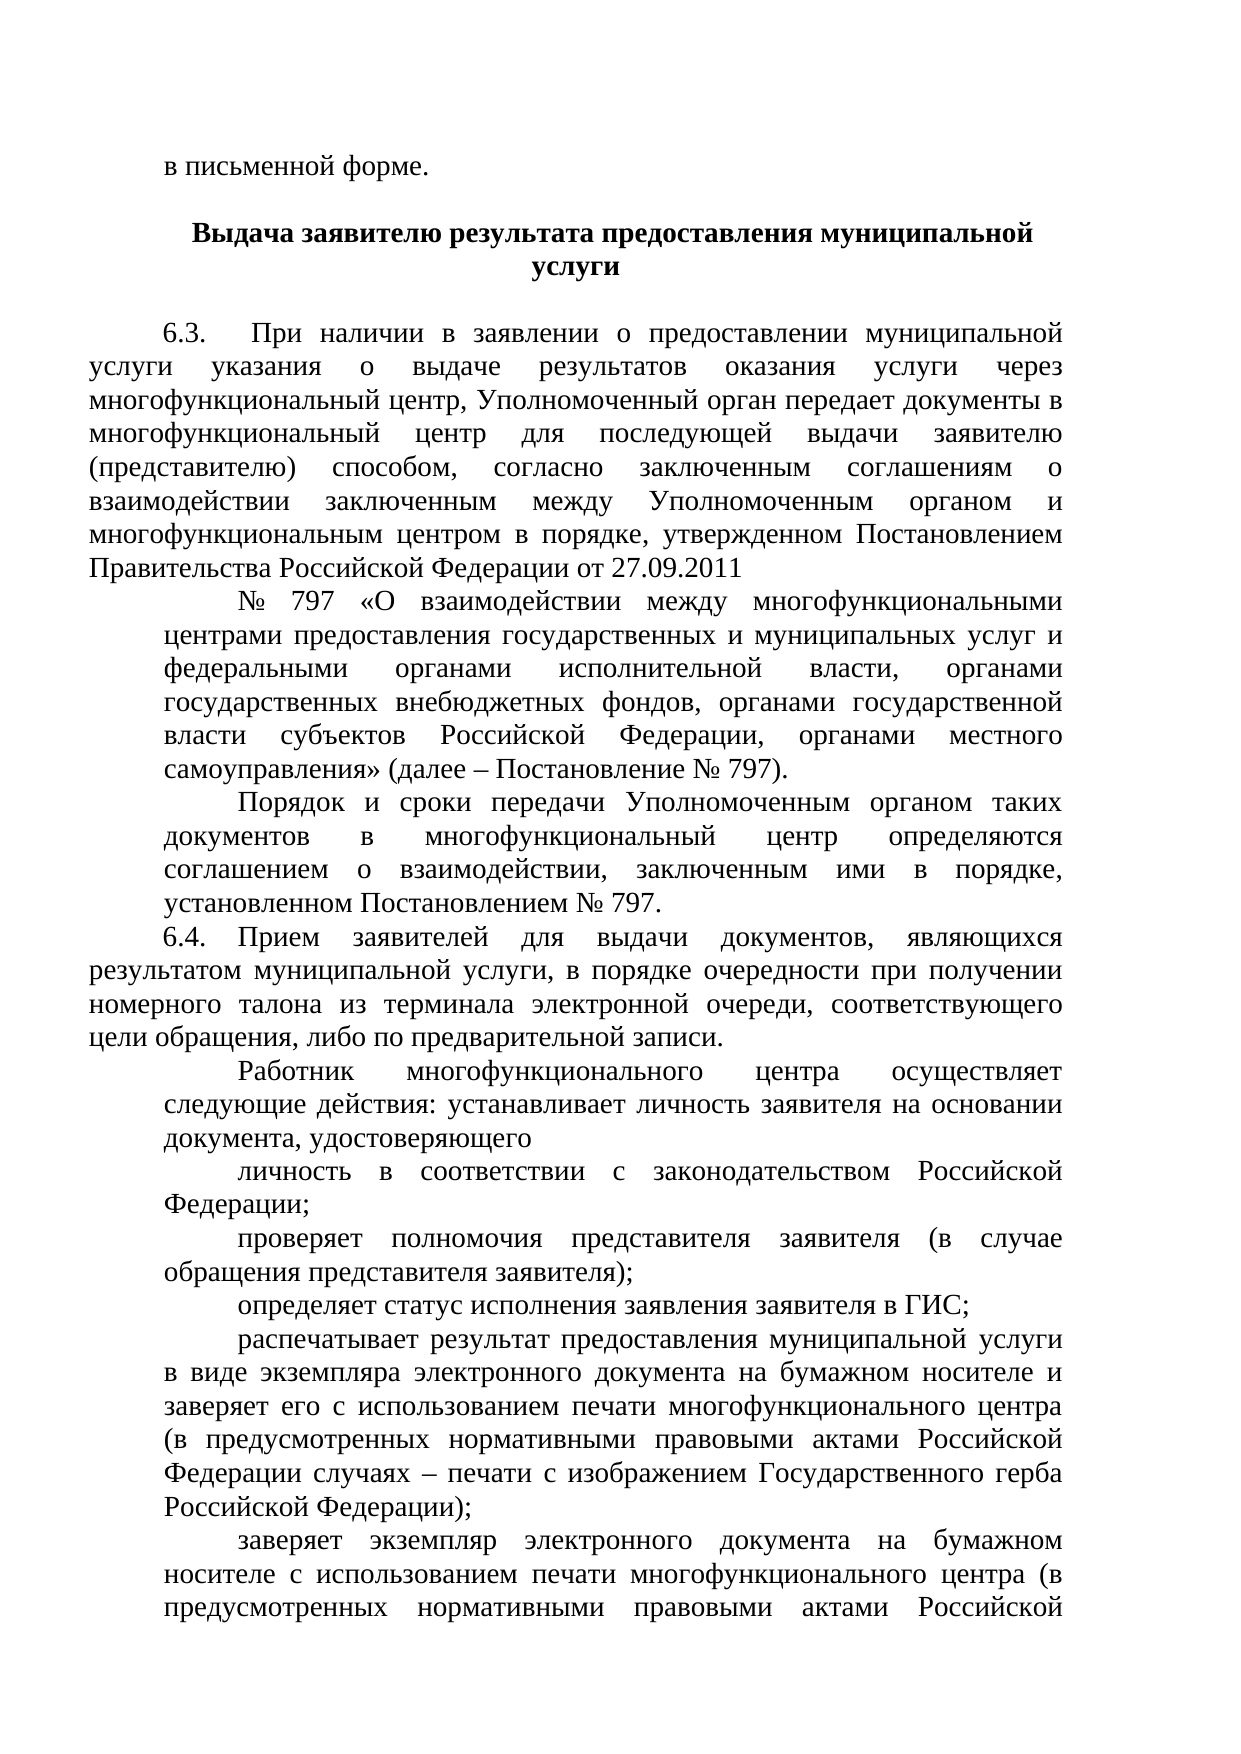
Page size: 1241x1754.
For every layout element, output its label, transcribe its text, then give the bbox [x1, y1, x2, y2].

text Работник многофункционального центра осуществляет следующие действия: устанавливает личность заявителя на основании документа, удостоверяющего [164, 1053, 1063, 1153]
text определяет статус исполнения заявления заявителя в ГИС; [164, 1287, 1063, 1321]
text личность в соответствии с законодательством Российской Федерации; [164, 1153, 1063, 1220]
text Выдача заявителю результата предоставления муниципальной услуги [89, 215, 1063, 282]
text № 797 «О взаимодействии между многофункциональными центрами предоставления государственных и муниципальных услуг и федеральными органами исполнительной власти, органами государственных внебюджетных фондов, органами государственной власти субъектов Российской Федерации, органами местного самоуправления» (далее – Постановление № 797). [164, 583, 1063, 784]
text проверяет полномочия представителя заявителя (в случае обращения представителя заявителя); [164, 1220, 1063, 1287]
text распечатывает результат предоставления муниципальной услуги в виде экземпляра электронного документа на бумажном носителе и заверяет его с использованием печати многофункционального центра (в предусмотренных нормативными правовыми актами Российской Федерации случаях – печати с изображением Государственного герба Российской Федерации); [164, 1321, 1063, 1522]
list Прием заявителей для выдачи документов, являющихся результатом муниципальной услуги, в порядке очередности при получении номерного талона из терминала электронной очереди, соответствующего цели обращения, либо по предварительной записи. [89, 919, 1063, 1053]
list При наличии в заявлении о предоставлении муниципальной услуги указания о выдаче результатов оказания услуги через многофункциональный центр, Уполномоченный орган передает документы в многофункциональный центр для последующей выдачи заявителю (представителю) способом, согласно заключенным соглашениям о взаимодействии заключенным между Уполномоченным органом и многофункциональным центром в порядке, утвержденном Постановлением Правительства Российской Федерации от 27.09.2011 [89, 315, 1063, 583]
text Порядок и сроки передачи Уполномоченным органом таких документов в многофункциональный центр определяются соглашением о взаимодействии, заключенным ими в порядке, установленном Постановлением № 797. [164, 784, 1063, 919]
